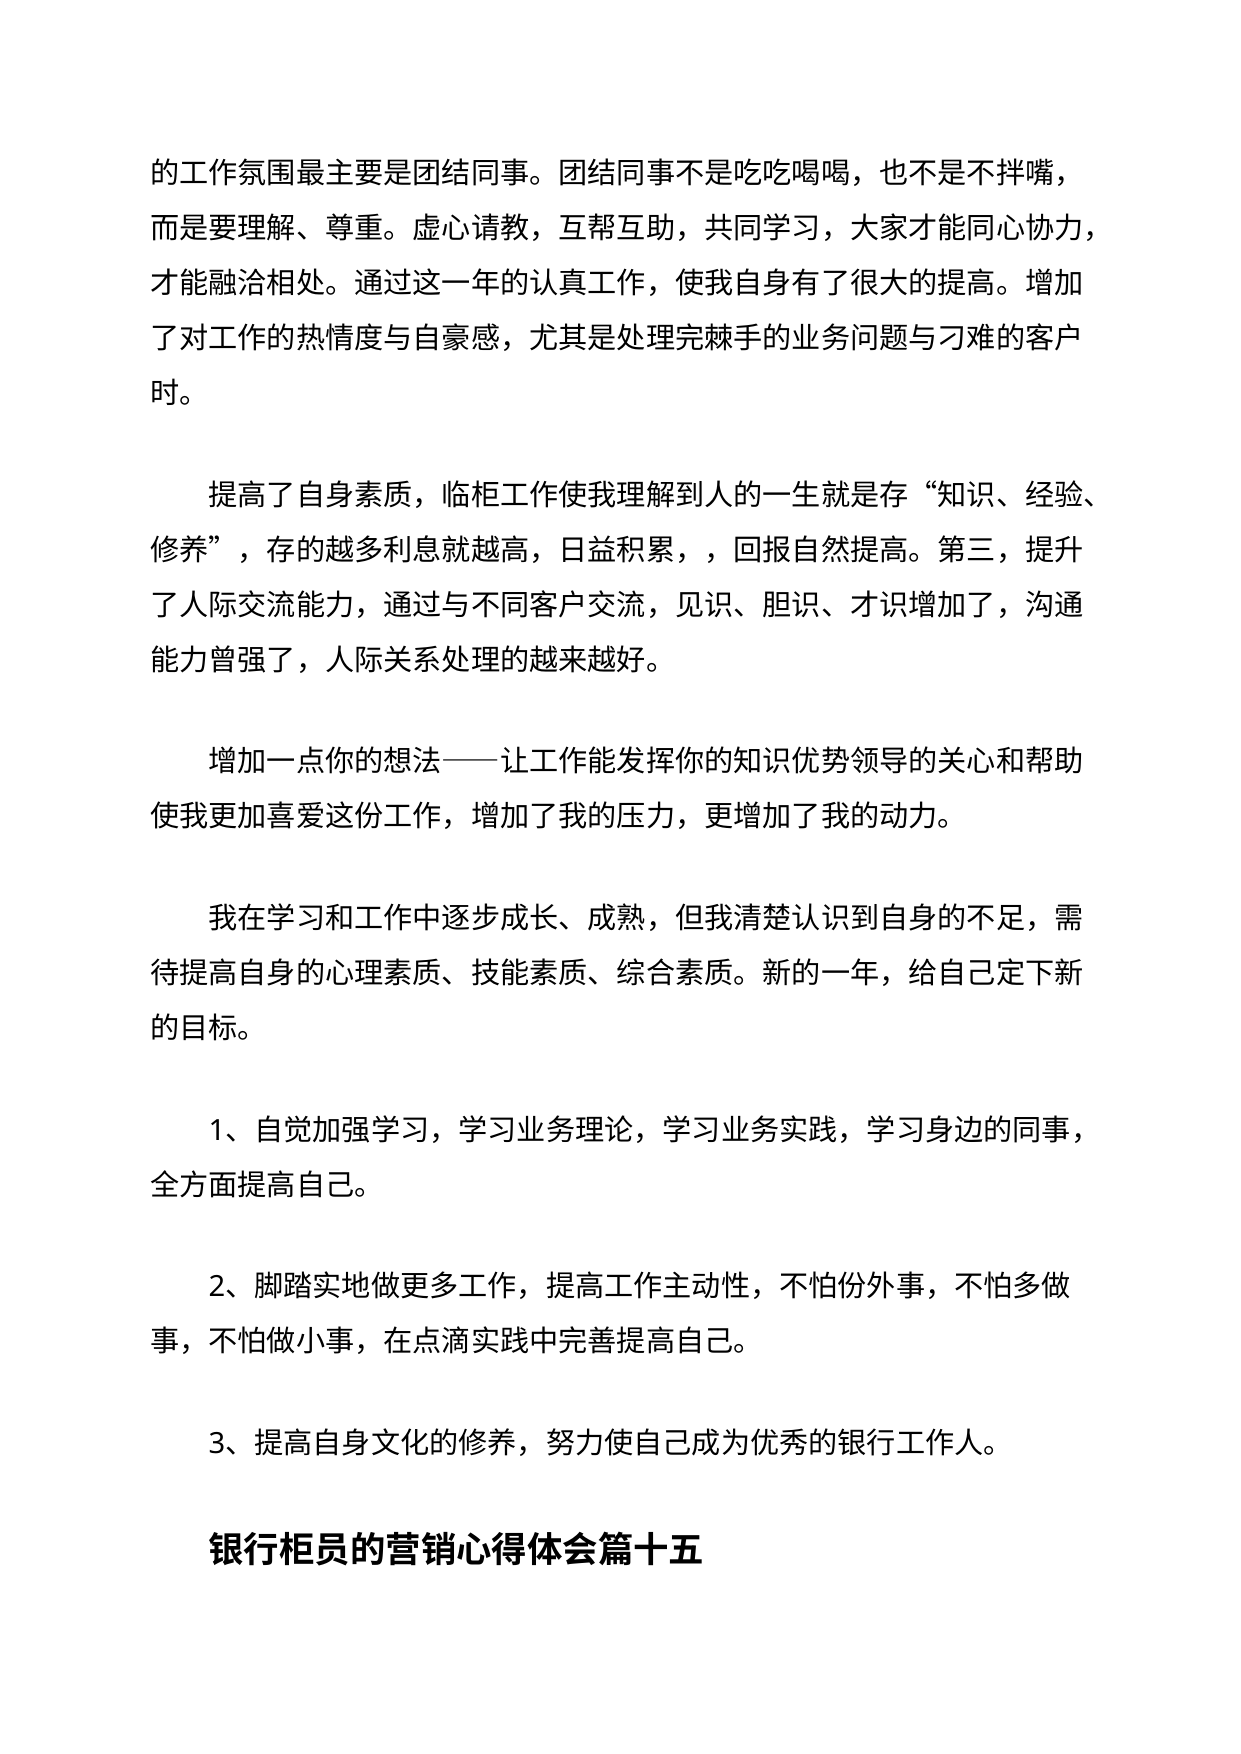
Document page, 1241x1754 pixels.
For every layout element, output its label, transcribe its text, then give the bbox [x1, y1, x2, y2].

text 1、自觉加强学习，学习业务理论，学习业务实践，学习身边的同事，全方面提高自己。 [150, 1106, 1090, 1203]
text 3、提高自身文化的修养，努力使自己成为优秀的银行工作人。 [150, 1419, 1090, 1462]
text 增加一点你的想法——让工作能发挥你的知识优势领导的关心和帮助使我更加喜爱这份工作，增加了我的压力，更增加了我的动力。 [150, 738, 1090, 835]
text 我在学习和工作中逐步成长、成熟，但我清楚认识到自身的不足，需待提高自身的心理素质、技能素质、综合素质。新的一年，给自己定下新的目标。 [150, 894, 1090, 1047]
text 银行柜员的营销心得体会篇十五 [150, 1522, 1090, 1573]
text 2、脚踏实地做更多工作，提高工作主动性，不怕份外事，不怕多做事，不怕做小事，在点滴实践中完善提高自己。 [150, 1263, 1090, 1360]
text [150, 150, 1090, 412]
text 提高了自身素质，临柜工作使我理解到人的一生就是存“知识、经验、修养”，存的越多利息就越高，日益积累，，回报自然提高。第三，提升了人际交流能力，通过与不同客户交流，见识、胆识、才识增加了，沟通能力曾强了，人际关系处理的越来越好。 [150, 471, 1090, 678]
